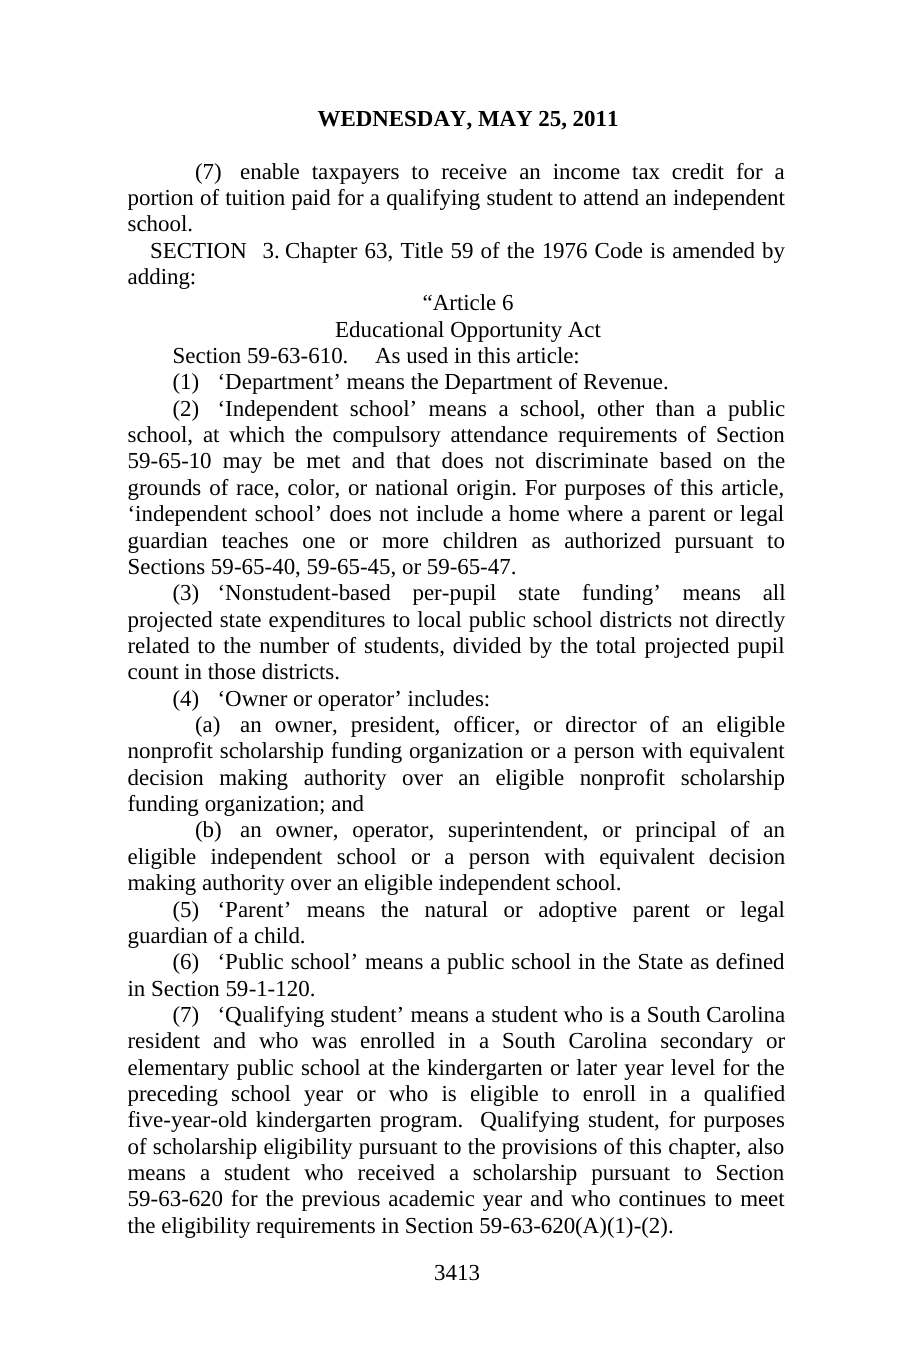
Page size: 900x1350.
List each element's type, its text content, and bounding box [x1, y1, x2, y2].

text (a) an owner, president, officer, or director of an eligible nonprofit scholarship funding organization or a person with equivalent decision making authority over an eligible nonprofit scholarship funding organization; and [127, 711, 786, 817]
text Educational Opportunity Act [127, 316, 786, 342]
text (5) ‘Parent’ means the natural or adoptive parent or legal guardian of a child. [127, 896, 786, 948]
text (2) ‘Independent school’ means a school, other than a public school, at which the compulsory attendance requirements of Section 59-65-10 may be met and that does not discriminate based on the grounds of race, color, or national origin. For purposes of this article, ‘independent school’ does not include a home where a parent or legal guardian teaches one or more children as authorized pursuant to Sections 59-65-40, 59-65-45, or 59-65-47. [127, 395, 786, 579]
text “Article 6 [127, 289, 786, 316]
text (7) enable taxpayers to receive an income tax credit for a portion of tuition paid for a qualifying student to attend an independent school. [127, 158, 786, 237]
text (b) an owner, operator, superintendent, or principal of an eligible independent school or a person with equivalent decision making authority over an eligible independent school. [127, 817, 786, 896]
text (6) ‘Public school’ means a public school in the State as defined in Section 59-1-120. [127, 948, 786, 1001]
text (7) ‘Qualifying student’ means a student who is a South Carolina resident and who was enrolled in a South Carolina secondary or elementary public school at the kindergarten or later year level for the preceding school year or who is eligible to enroll in a qualified five-year-old kindergarten program. Qualifying student, for purposes of scholarship eligibility pursuant to the provisions of this chapter, also means a student who received a scholarship pursuant to Section 59-63-620 for the previous academic year and who continues to meet the eligibility requirements in Section 59-63-620(A)(1)-(2). [127, 1001, 786, 1238]
text (1) ‘Department’ means the Department of Revenue. [127, 368, 786, 395]
text (3) ‘Nonstudent-based per-pupil state funding’ means all projected state expenditures to local public school districts not directly related to the number of students, divided by the total projected pupil count in those districts. [127, 579, 786, 685]
text (4) ‘Owner or operator’ includes: [127, 685, 786, 711]
text SECTION 3. Chapter 63, Title 59 of the 1976 Code is amended by adding: [127, 237, 786, 289]
text Section 59-63-610. As used in this article: [127, 342, 786, 368]
